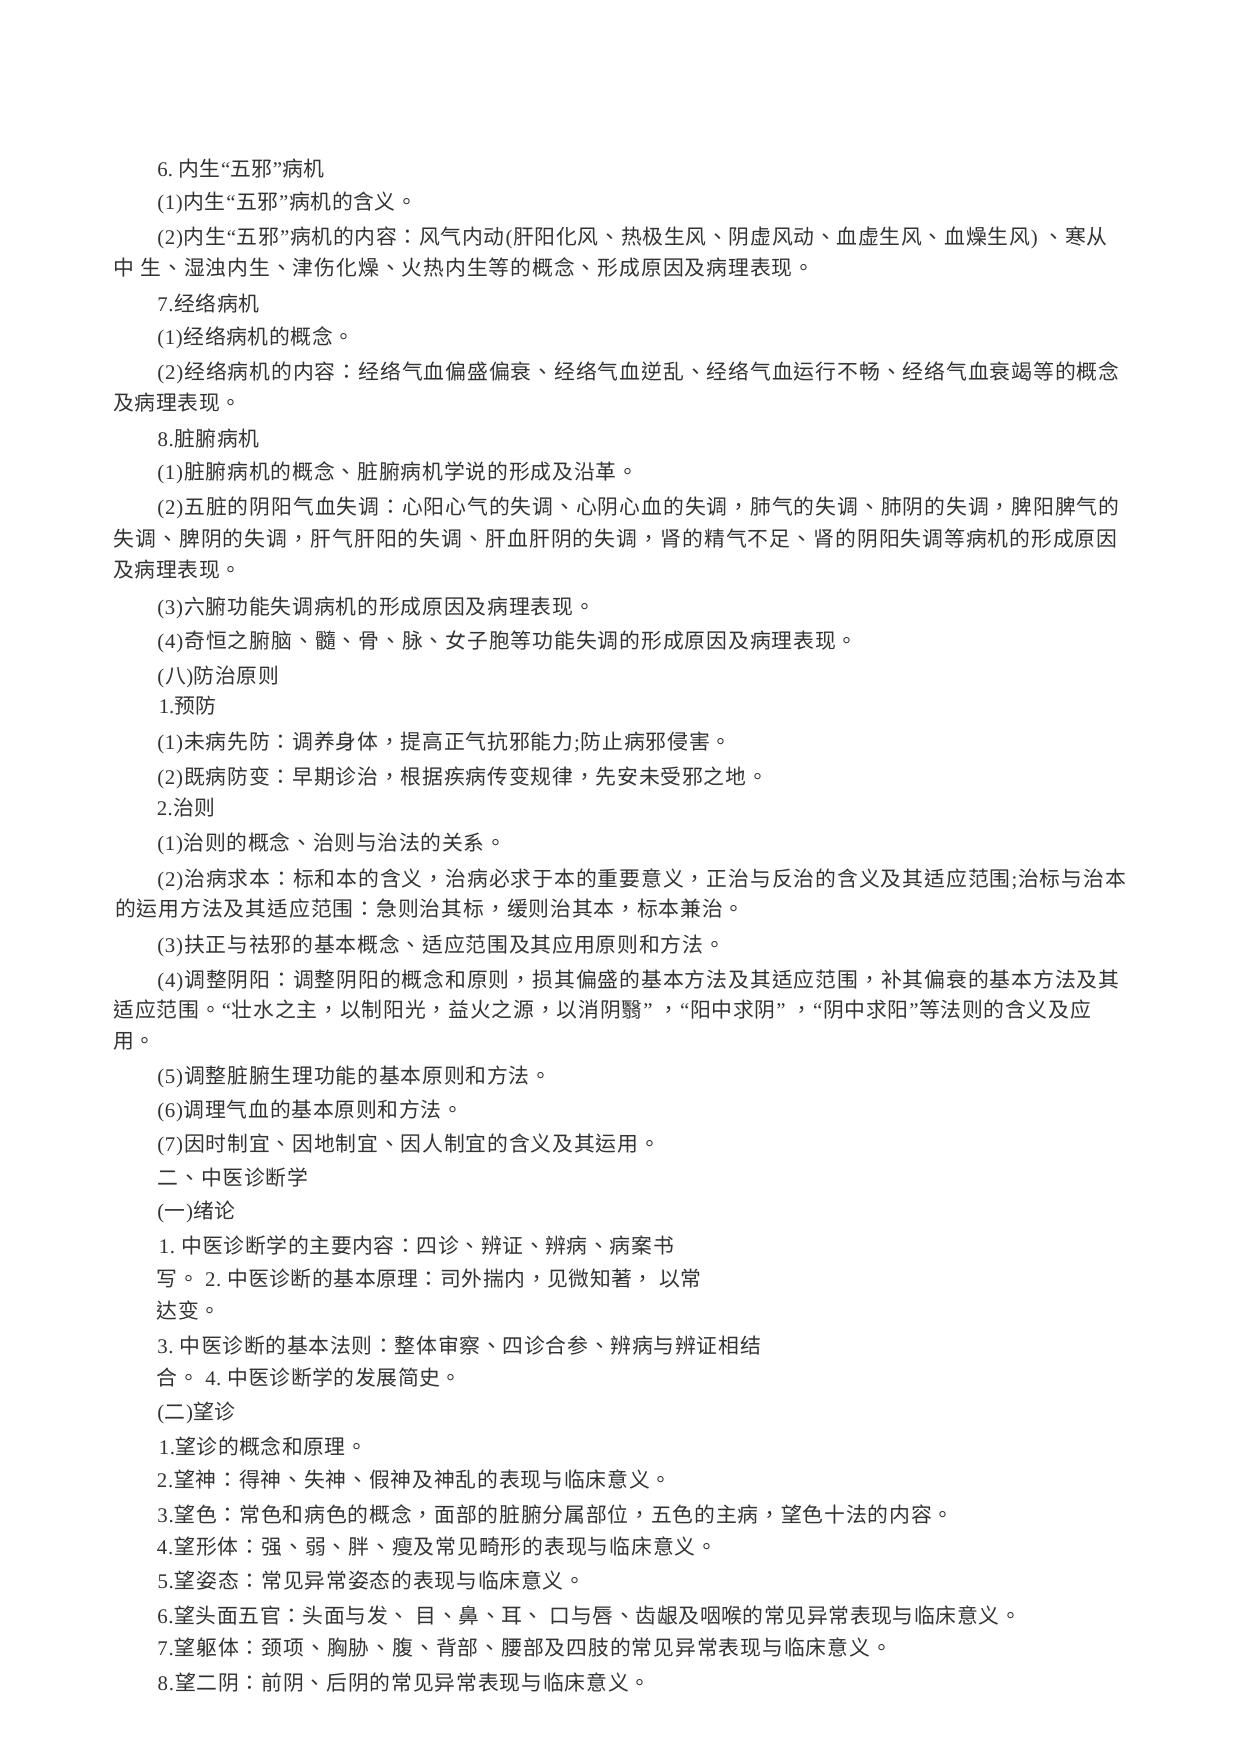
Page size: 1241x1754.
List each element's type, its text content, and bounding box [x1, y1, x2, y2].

text 5.望姿态：常见异常姿态的表现与临床意义。 [157, 1567, 1129, 1594]
text (2)五脏的阴阳气血失调：心阳心气的失调、心阴心血的失调，肺气的失调、肺阴的失调，脾阳脾气的 失调、脾阴的失调，肝气肝阳的失调、肝血肝阴的失调，肾的精气不足、肾的阴阳失调等病机的形成原因 及病理表现。 [113, 492, 1122, 584]
text 2.望神：得神、失神、假神及神乱的表现与临床意义。 [157, 1466, 1129, 1493]
text 6. 内生“五邪”病机 [157, 155, 1129, 182]
text (4)奇恒之腑脑、髓、骨、脉、女子胞等功能失调的形成原因及病理表现。 [157, 627, 1129, 653]
text (4)调整阴阳：调整阴阳的概念和原则，损其偏盛的基本方法及其适应范围，补其偏衰的基本方法及其 适应范围。“壮水之主，以制阳光，益火之源，以消阴翳” ，“阳中求阴” ，“阴中求阳”等法则的含义及应用。 [113, 965, 1129, 1054]
text 7.经络病机 [157, 290, 1129, 317]
text (2)既病防变：早期诊治，根据疾病传变规律，先安未受邪之地。 2.治则 [157, 762, 769, 821]
text 6.望头面五官：头面与发、 目、鼻、耳、 口与唇、齿龈及咽喉的常见异常表现与临床意义。 7.望躯体：颈项、胸胁、腹、背部、腰部及四肢的常见异常表现与临床意义。 [157, 1601, 1022, 1662]
text (7)因时制宜、因地制宜、因人制宜的含义及其运用。 [157, 1131, 1129, 1157]
text (1)内生“五邪”病机的含义。 [157, 189, 1129, 215]
text 3.望色：常色和病色的概念，面部的脏腑分属部位，五色的主病，望色十法的内容。 4.望形体：强、弱、胖、瘦及常见畸形的表现与临床意义。 [157, 1500, 956, 1561]
text (6)调理气血的基本原则和方法。 [157, 1097, 1129, 1123]
text 二、中医诊断学 [157, 1164, 1129, 1191]
text (1)治则的概念、治则与治法的关系。 [157, 830, 1129, 856]
text (1)脏腑病机的概念、脏腑病机学说的形成及沿革。 [157, 458, 1129, 484]
text (2)经络病机的内容：经络气血偏盛偏衰、经络气血逆乱、经络气血运行不畅、经络气血衰竭等的概念 及病理表现。 [113, 357, 1122, 416]
text 8.望二阴：前阴、后阴的常见异常表现与临床意义。 [157, 1669, 1129, 1696]
text (1)未病先防：调养身体，提高正气抗邪能力;防止病邪侵害。 [157, 728, 1129, 755]
text (3)六腑功能失调病机的形成原因及病理表现。 [157, 593, 1129, 620]
text 1.望诊的概念和原理。 [159, 1433, 1129, 1459]
text 1. 中医诊断学的主要内容：四诊、辨证、辨病、病案书写。 2. 中医诊断的基本原理：司外揣内，见微知著， 以常达变。 [157, 1232, 716, 1324]
text (1)经络病机的概念。 [157, 324, 1129, 350]
text (3)扶正与祛邪的基本概念、适应范围及其应用原则和方法。 [157, 931, 1129, 958]
text (一)绪论 [157, 1198, 1129, 1224]
text (2)内生“五邪”病机的内容：风气内动(肝阳化风、热极生风、阴虚风动、血虚生风、血燥生风) 、寒从中 生、湿浊内生、津伤化燥、火热内生等的概念、形成原因及病理表现。 [113, 222, 1128, 281]
text (二)望诊 [157, 1399, 1129, 1425]
text (2)治病求本：标和本的含义，治病必求于本的重要意义，正治与反治的含义及其适应范围;治标与治本 的运用方法及其适应范围：急则治其标，缓则治其本，标本兼治。 [115, 864, 1128, 922]
text 3. 中医诊断的基本法则：整体审察、四诊合参、辨病与辨证相结合。 4. 中医诊断学的发展简史。 [157, 1331, 803, 1392]
text (八)防治原则 1.预防 [157, 661, 280, 720]
text 8.脏腑病机 [157, 425, 1129, 451]
text (5)调整脏腑生理功能的基本原则和方法。 [157, 1063, 1129, 1089]
